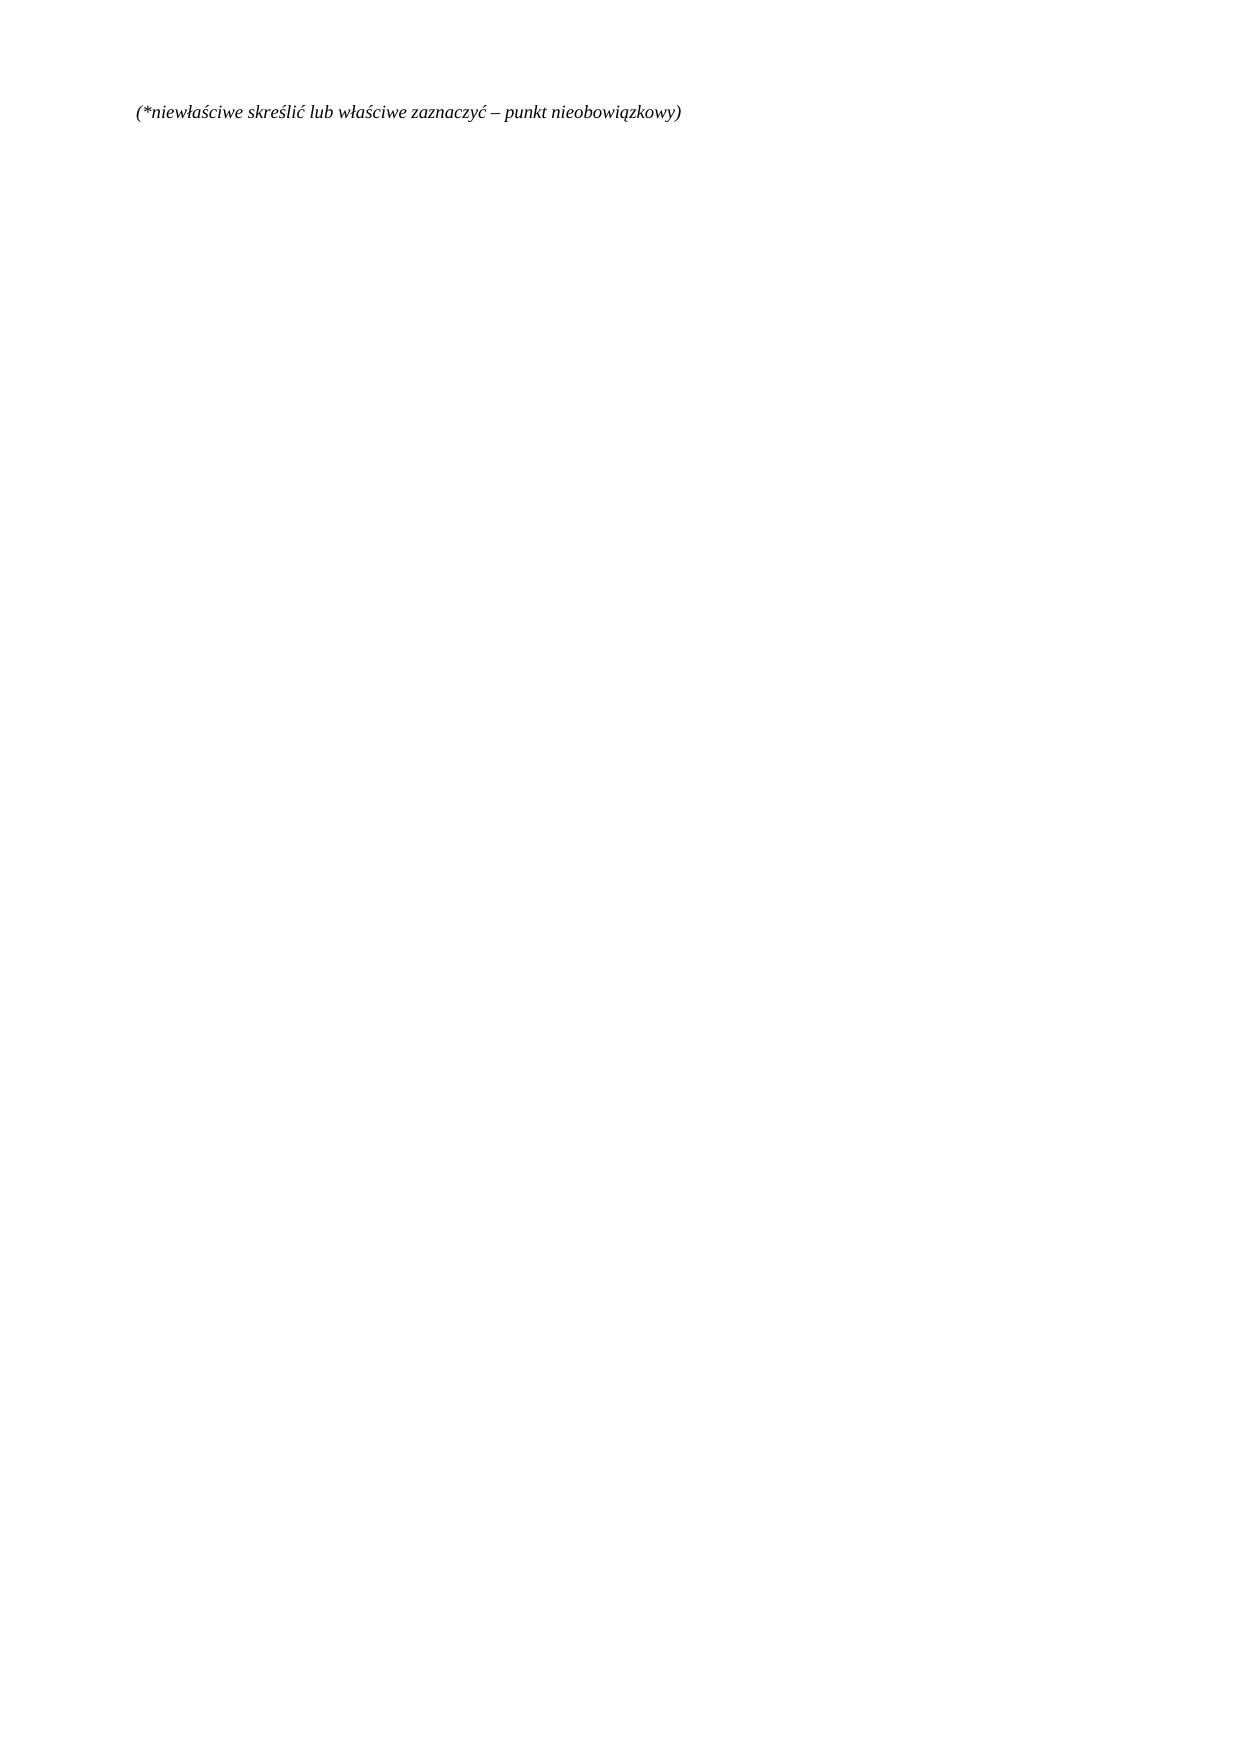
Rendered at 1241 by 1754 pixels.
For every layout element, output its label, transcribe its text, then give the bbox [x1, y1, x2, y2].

text (*niewłaściwe skreślić lub właściwe zaznaczyć – punkt nieobowiązkowy) [136, 101, 1104, 123]
